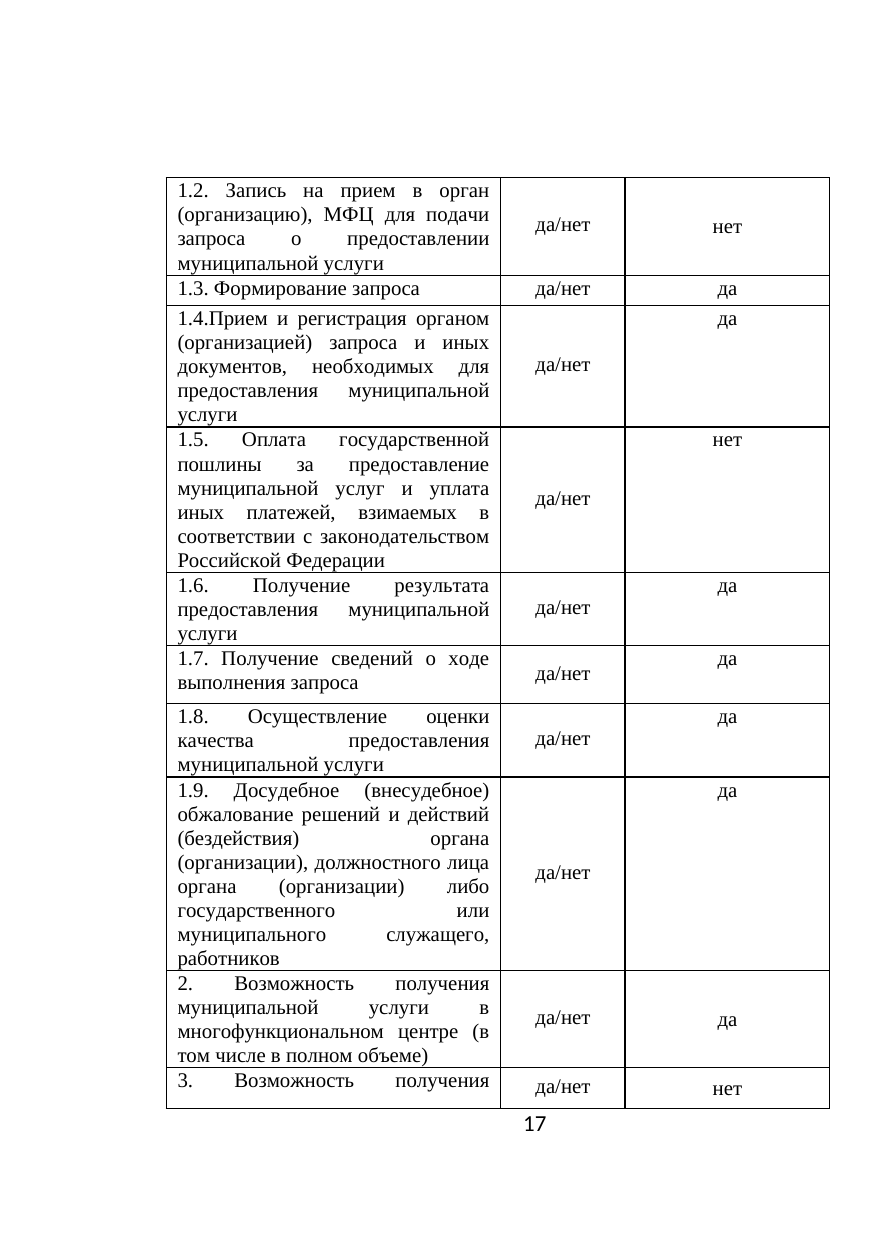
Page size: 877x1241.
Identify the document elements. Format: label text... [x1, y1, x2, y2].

table_cell да [626, 276, 829, 305]
table_cell да/нет [501, 971, 624, 1067]
table_cell да/нет [501, 573, 624, 645]
table_cell да/нет [501, 778, 624, 970]
table_cell да/нет [501, 704, 624, 776]
table_cell 1.9. Досудебное (внесудебное) обжалование решений и действий (бездействия) органа (организации), должностного лица органа (организации) либо государственного или муниципального служащего, работников [167, 778, 500, 970]
table_cell да/нет [501, 646, 624, 703]
table_cell да/нет [501, 178, 624, 274]
table_cell да/нет [501, 428, 624, 572]
table_cell да/нет [501, 1068, 624, 1108]
table_cell да [626, 646, 829, 703]
table_cell 1.5. Оплата государственной пошлины за предоставление муниципальной услуг и уплата иных платежей, взимаемых в соответствии с законодательством Российской Федерации [167, 428, 500, 572]
table_cell 1.2. Запись на прием в орган (организацию), МФЦ для подачи запроса о предоставлении муниципальной услуги [167, 178, 500, 274]
table_cell 1.3. Формирование запроса [167, 276, 500, 305]
table_cell нет [626, 1068, 829, 1108]
table_cell да/нет [501, 276, 624, 305]
table_cell да [626, 704, 829, 776]
table_cell 2. Возможность получения муниципальной услуги в многофункциональном центре (в том числе в полном объеме) [167, 971, 500, 1067]
table_cell да [626, 306, 829, 426]
table_cell 1.7. Получение сведений о ходе выполнения запроса [167, 646, 500, 703]
table_cell да [626, 778, 829, 970]
table_cell 1.8. Осуществление оценки качества предоставления муниципальной услуги [167, 704, 500, 776]
table_cell да [626, 573, 829, 645]
table_cell да/нет [501, 306, 624, 426]
table_cell да [626, 971, 829, 1067]
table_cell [167, 1068, 500, 1108]
table_cell нет [626, 428, 829, 572]
table_cell 1.6. Получение результата предоставления муниципальной услуги [167, 573, 500, 645]
table_cell нет [626, 178, 829, 274]
table_cell 1.4.Прием и регистрация органом (организацией) запроса и иных документов, необходимых для предоставления муниципальной услуги [167, 306, 500, 426]
